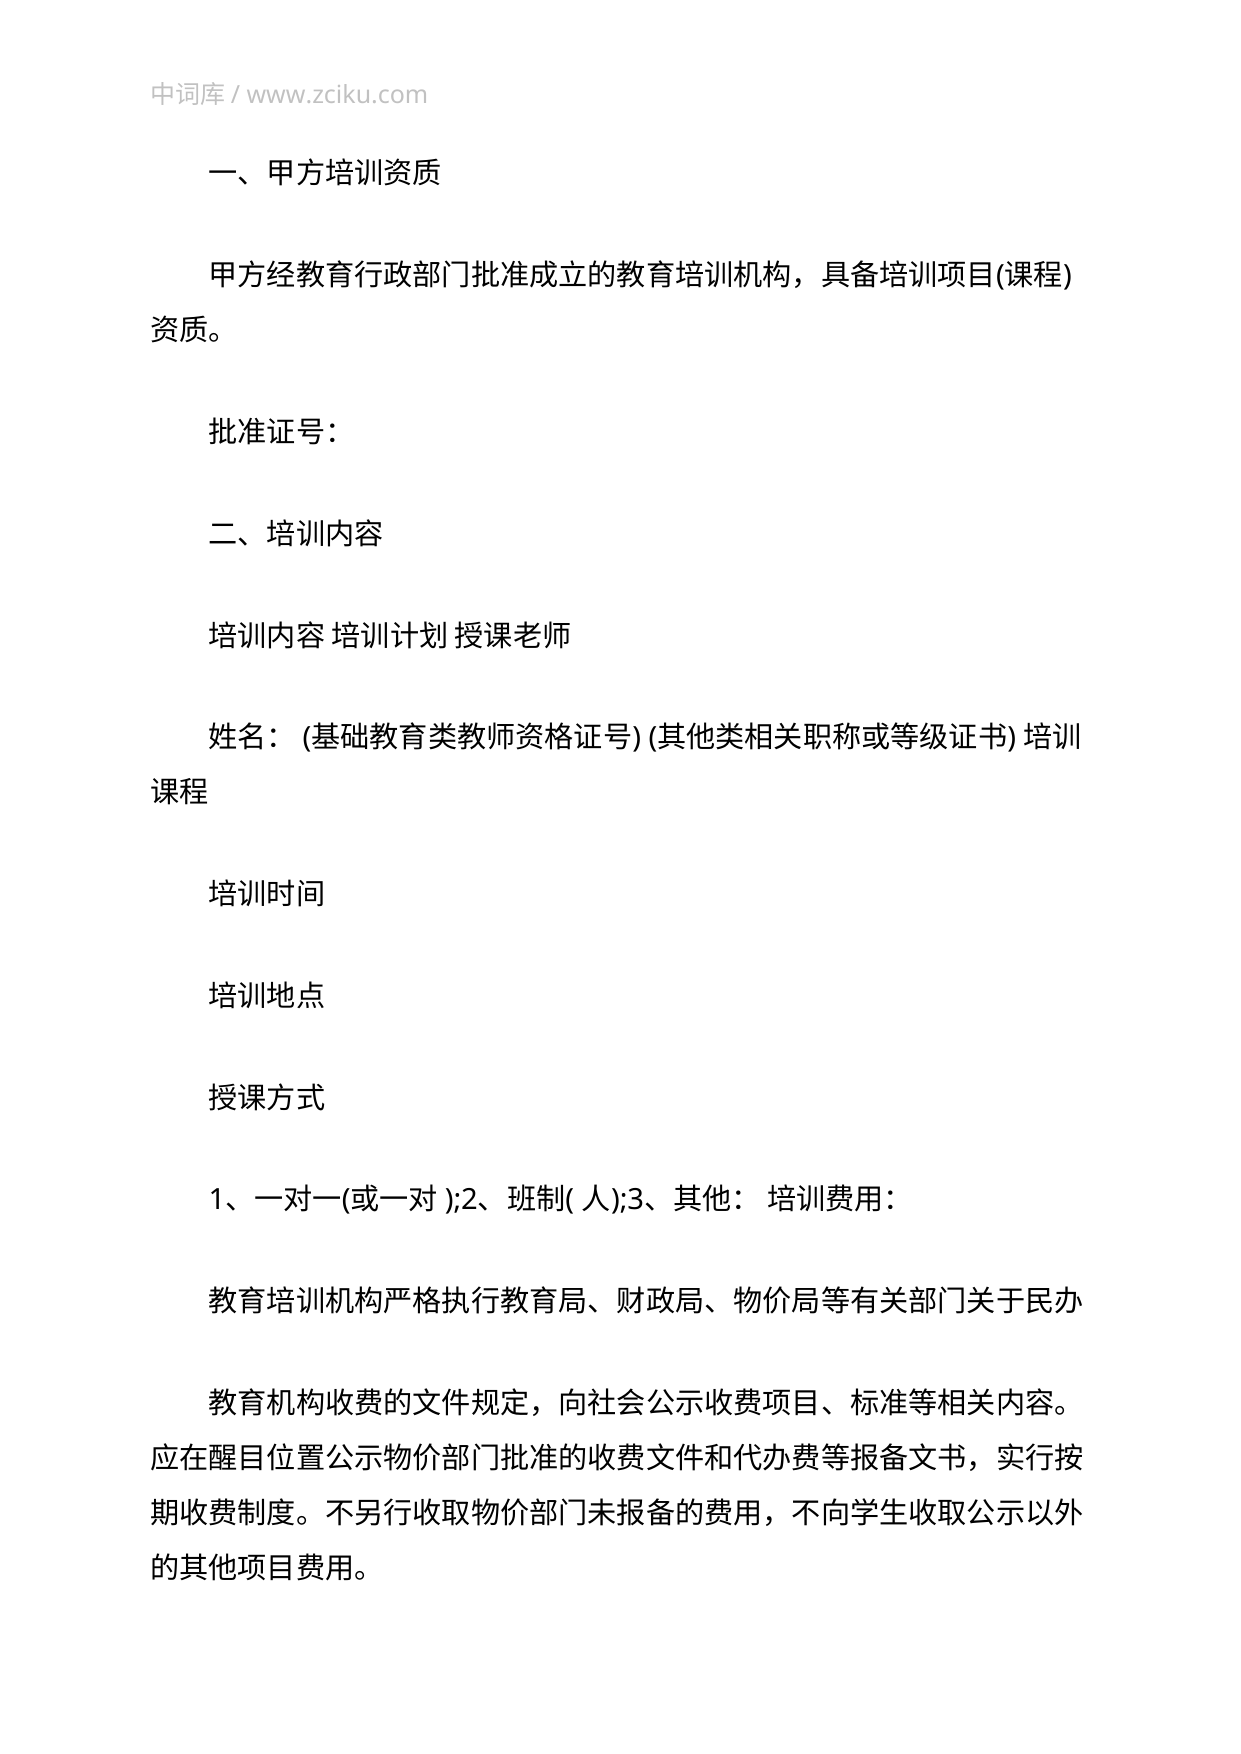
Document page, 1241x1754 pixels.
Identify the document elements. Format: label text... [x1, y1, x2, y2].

text 甲方经教育行政部门批准成立的教育培训机构，具备培训项目(课程)资质。 [150, 252, 1090, 349]
text 教育培训机构严格执行教育局、财政局、物价局等有关部门关于民办 [150, 1278, 1090, 1320]
text 二、培训内容 [150, 510, 1090, 553]
text 1、一对一(或一对 );2、班制( 人);3、其他： 培训费用： [150, 1176, 1090, 1218]
text 教育机构收费的文件规定，向社会公示收费项目、标准等相关内容。应在醒目位置公示物价部门批准的收费文件和代办费等报备文书，实行按期收费制度。不另行收取物价部门未报备的费用，不向学生收取公示以外的其他项目费用。 [150, 1380, 1090, 1587]
text 培训时间 [150, 871, 1090, 913]
text 一、甲方培训资质 [150, 150, 1090, 192]
text 姓名： (基础教育类教师资格证号) (其他类相关职称或等级证书) 培训课程 [150, 714, 1090, 811]
text 培训地点 [150, 972, 1090, 1015]
text 培训内容 培训计划 授课老师 [150, 612, 1090, 654]
text 批准证号： [150, 408, 1090, 451]
text 授课方式 [150, 1074, 1090, 1116]
